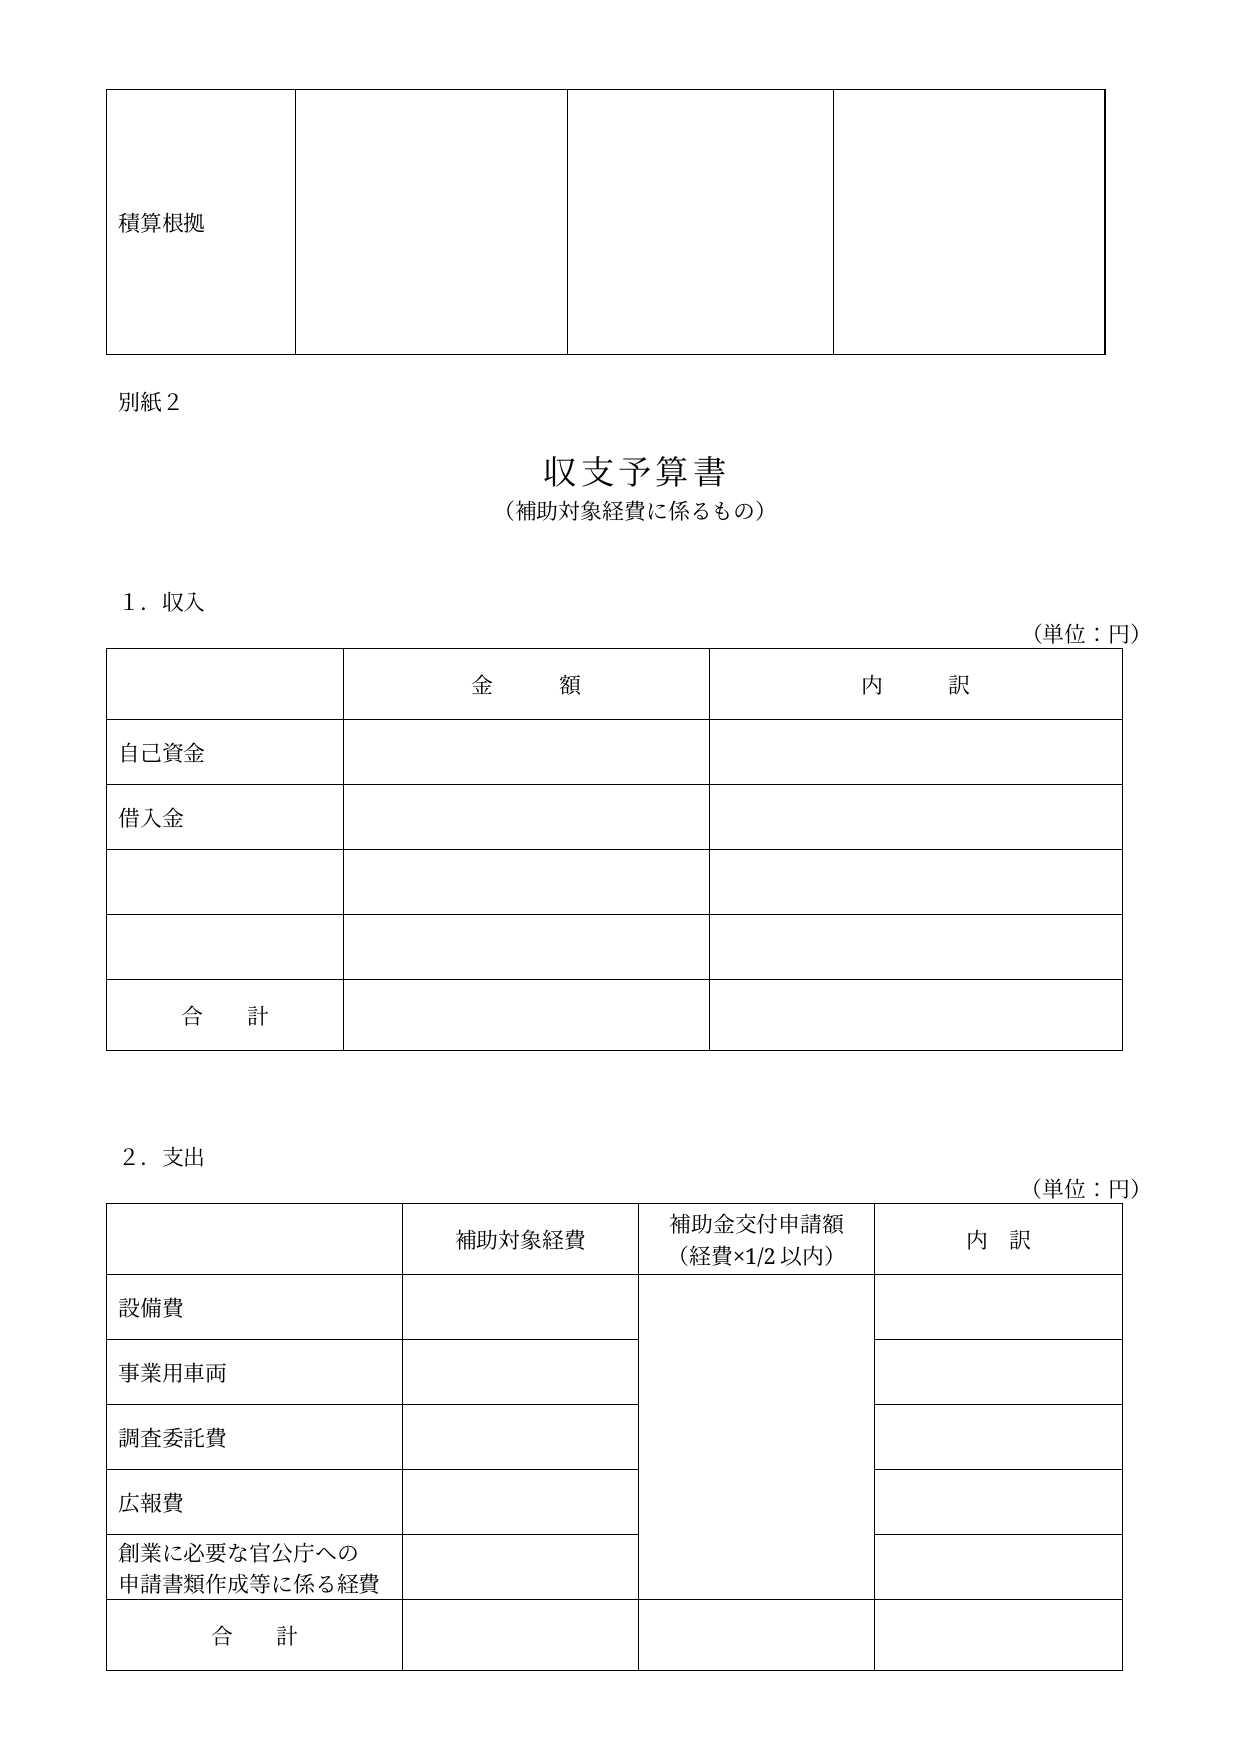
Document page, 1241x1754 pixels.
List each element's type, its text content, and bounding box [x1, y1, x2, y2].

table_cell 積算根拠 [107, 90, 295, 354]
table_cell 事業用車両 [107, 1340, 402, 1404]
table_cell 借入金 [107, 785, 343, 849]
table_cell [403, 1535, 638, 1599]
table_cell [875, 1340, 1122, 1404]
table_cell [710, 915, 1122, 979]
table_header 内 訳 [875, 1204, 1122, 1274]
table_cell [403, 1340, 638, 1404]
table_cell [710, 980, 1122, 1050]
table_cell [875, 1275, 1122, 1339]
table_cell 創業に必要な官公庁への 申請書類作成等に係る経費 [107, 1535, 402, 1599]
table_cell [834, 90, 1104, 354]
text （単位：円） [118, 1172, 1152, 1203]
table_header 補助金交付申請額 （経費×1/2以内） [639, 1204, 874, 1274]
table_cell 合 計 [107, 980, 343, 1050]
table_cell [344, 980, 709, 1050]
table_cell 調査委託費 [107, 1405, 402, 1469]
table_cell [639, 1275, 874, 1599]
table_cell [875, 1535, 1122, 1599]
table_header 内 訳 [710, 649, 1122, 719]
text 別紙２ [118, 385, 1152, 417]
table_header 金 額 [344, 649, 709, 719]
table_header 補助対象経費 [403, 1204, 638, 1274]
table_cell 広報費 [107, 1470, 402, 1534]
table_cell [107, 850, 343, 914]
table_cell [875, 1470, 1122, 1534]
text １．収入 [118, 585, 1152, 617]
text （補助対象経費に係るもの） [118, 494, 1152, 526]
table_cell 自己資金 [107, 720, 343, 784]
table_cell [875, 1405, 1122, 1469]
table_cell [344, 720, 709, 784]
table_cell [639, 1600, 874, 1670]
table_cell [344, 915, 709, 979]
table_cell [710, 720, 1122, 784]
table_cell [296, 90, 567, 354]
table_cell [107, 915, 343, 979]
table_cell [875, 1600, 1122, 1670]
table_cell [403, 1600, 638, 1670]
table_cell [403, 1470, 638, 1534]
text 収支予算書 [118, 446, 1152, 494]
table_cell [344, 850, 709, 914]
table_header [107, 1204, 402, 1274]
table_cell [403, 1275, 638, 1339]
table_cell 合 計 [107, 1600, 402, 1670]
table_cell [710, 785, 1122, 849]
table_cell [403, 1405, 638, 1469]
table_cell [710, 850, 1122, 914]
table_cell [344, 785, 709, 849]
text ２．支出 [118, 1140, 1152, 1172]
table_header [107, 649, 343, 719]
table_cell 設備費 [107, 1275, 402, 1339]
table_cell [568, 90, 833, 354]
text （単位：円） [118, 617, 1152, 648]
